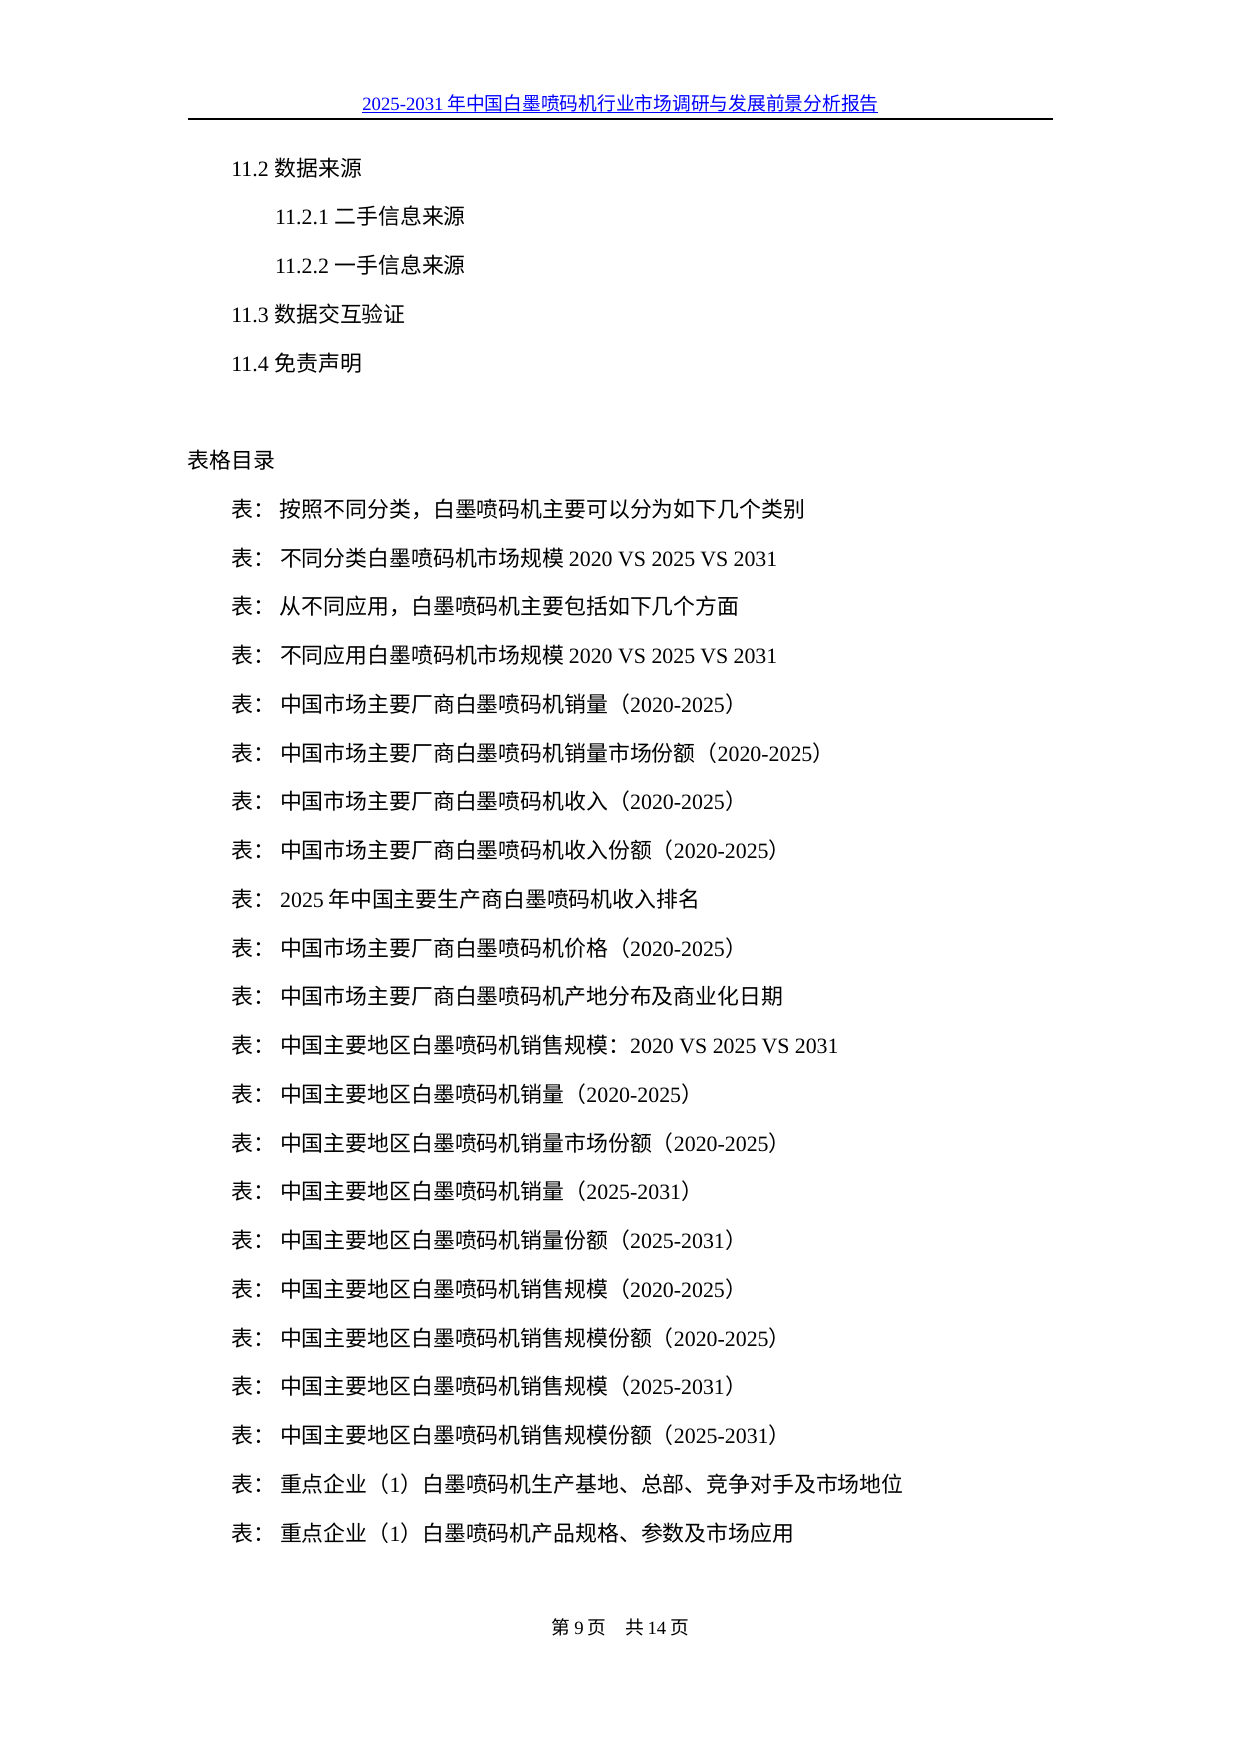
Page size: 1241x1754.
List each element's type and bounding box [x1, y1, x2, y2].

text [187, 150, 1053, 1548]
